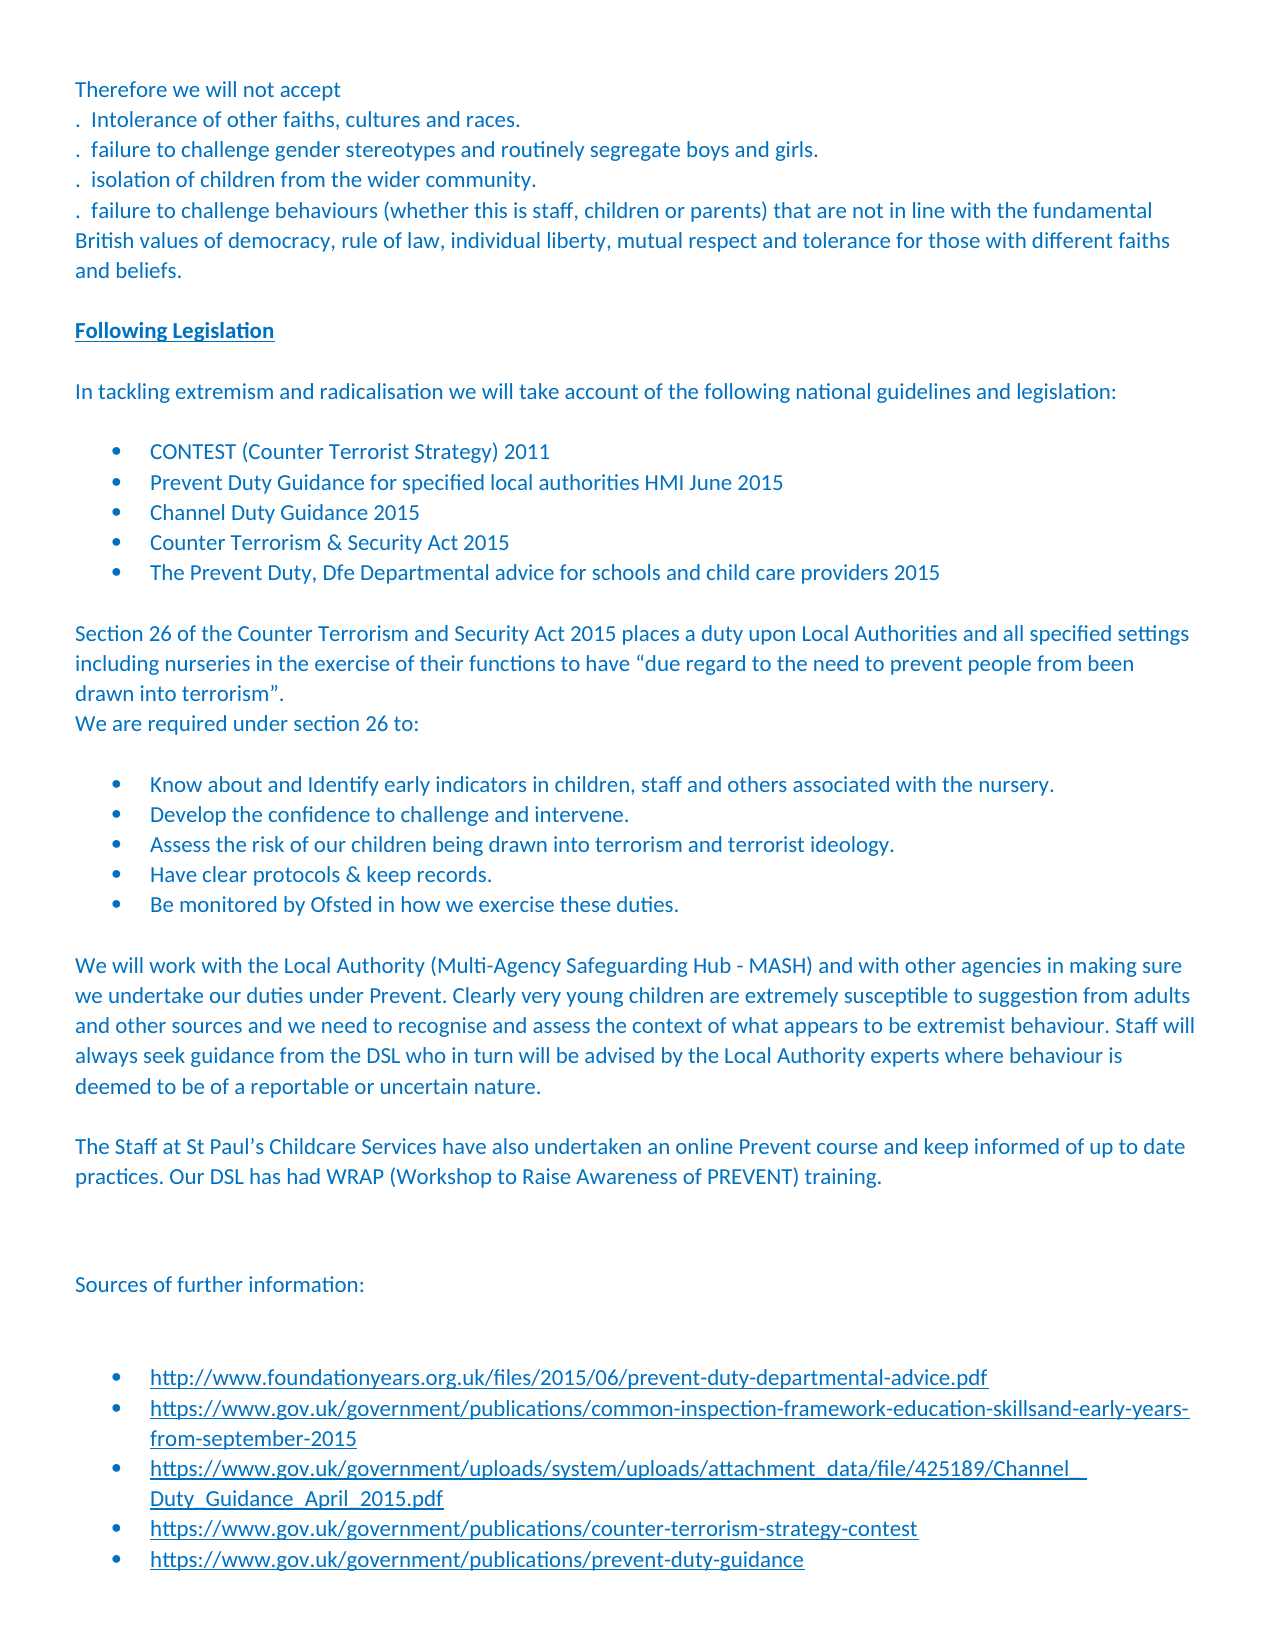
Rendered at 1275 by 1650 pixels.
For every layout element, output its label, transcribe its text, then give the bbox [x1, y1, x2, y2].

text We are required under section 26 to: [75, 709, 1200, 737]
text Therefore we will not accept [75, 75, 1200, 103]
text . isolation of children from the wider community. [75, 166, 1200, 194]
text . Intolerance of other faiths, cultures and races. [75, 105, 1200, 133]
list The Prevent Duty, Dfe Departmental advice for schools and child care providers 2015 [112, 558, 1200, 586]
list https://www.gov.uk/government/uploads/system/uploads/attachment_data/file/425189/Channel_ Duty_Guidance_April_2015.pdf [112, 1454, 1200, 1512]
list CONTEST (Counter Terrorist Strategy) 2011 [112, 437, 1200, 466]
list Assess the risk of our children being drawn into terrorism and terrorist ideology. [112, 830, 1200, 858]
list Counter Terrorism & Security Act 2015 [112, 528, 1200, 556]
text We will work with the Local Authority (Multi-Agency Safeguarding Hub - MASH) and with other agencies in making sure we undertake our duties under Prevent. Clearly very young children are extremely susceptible to suggestion from adults and other sources and we need to recognise and assess the context of what appears to be extremist behaviour. Staff will always seek guidance from the DSL who in turn will be advised by the Local Authority experts where behaviour is deemed to be of a reportable or uncertain nature. [75, 951, 1200, 1100]
text Section 26 of the Counter Terrorism and Security Act 2015 places a duty upon Local Authorities and all specified settings including nurseries in the exercise of their functions to have “due regard to the need to prevent people from been drawn into terrorism”. [75, 619, 1200, 707]
list Have clear protocols & keep records. [112, 860, 1200, 888]
list Be monitored by Ofsted in how we exercise these duties. [112, 891, 1200, 919]
text Following Legislation [75, 317, 1200, 345]
list Develop the confidence to challenge and intervene. [112, 800, 1200, 828]
text The Staff at St Paul’s Childcare Services have also undertaken an online Prevent course and keep informed of up to date practices. Our DSL has had WRAP (Workshop to Raise Awareness of PREVENT) training. [75, 1132, 1200, 1191]
text . failure to challenge gender stereotypes and routinely segregate boys and girls. [75, 135, 1200, 163]
list Channel Duty Guidance 2015 [112, 498, 1200, 526]
list https://www.gov.uk/government/publications/common-inspection-framework-education-skillsand-early-years-from-september-2015 [112, 1394, 1200, 1452]
list https://www.gov.uk/government/publications/counter-terrorism-strategy-contest [112, 1514, 1200, 1543]
list Know about and Identify early indicators in children, staff and others associated with the nursery. [112, 770, 1200, 798]
list http://www.foundationyears.org.uk/files/2015/06/prevent-duty-departmental-advice.pdf [112, 1363, 1200, 1392]
list Prevent Duty Guidance for specified local authorities HMI June 2015 [112, 468, 1200, 496]
list https://www.gov.uk/government/publications/prevent-duty-guidance [112, 1545, 1200, 1573]
text . failure to challenge behaviours (whether this is staff, children or parents) that are not in line with the fundamental British values of democracy, rule of law, individual liberty, mutual respect and tolerance for those with different faiths and beliefs. [75, 196, 1200, 284]
text Sources of further information: [75, 1270, 1200, 1298]
text In tackling extremism and radicalisation we will take account of the following national guidelines and legislation: [75, 377, 1200, 405]
